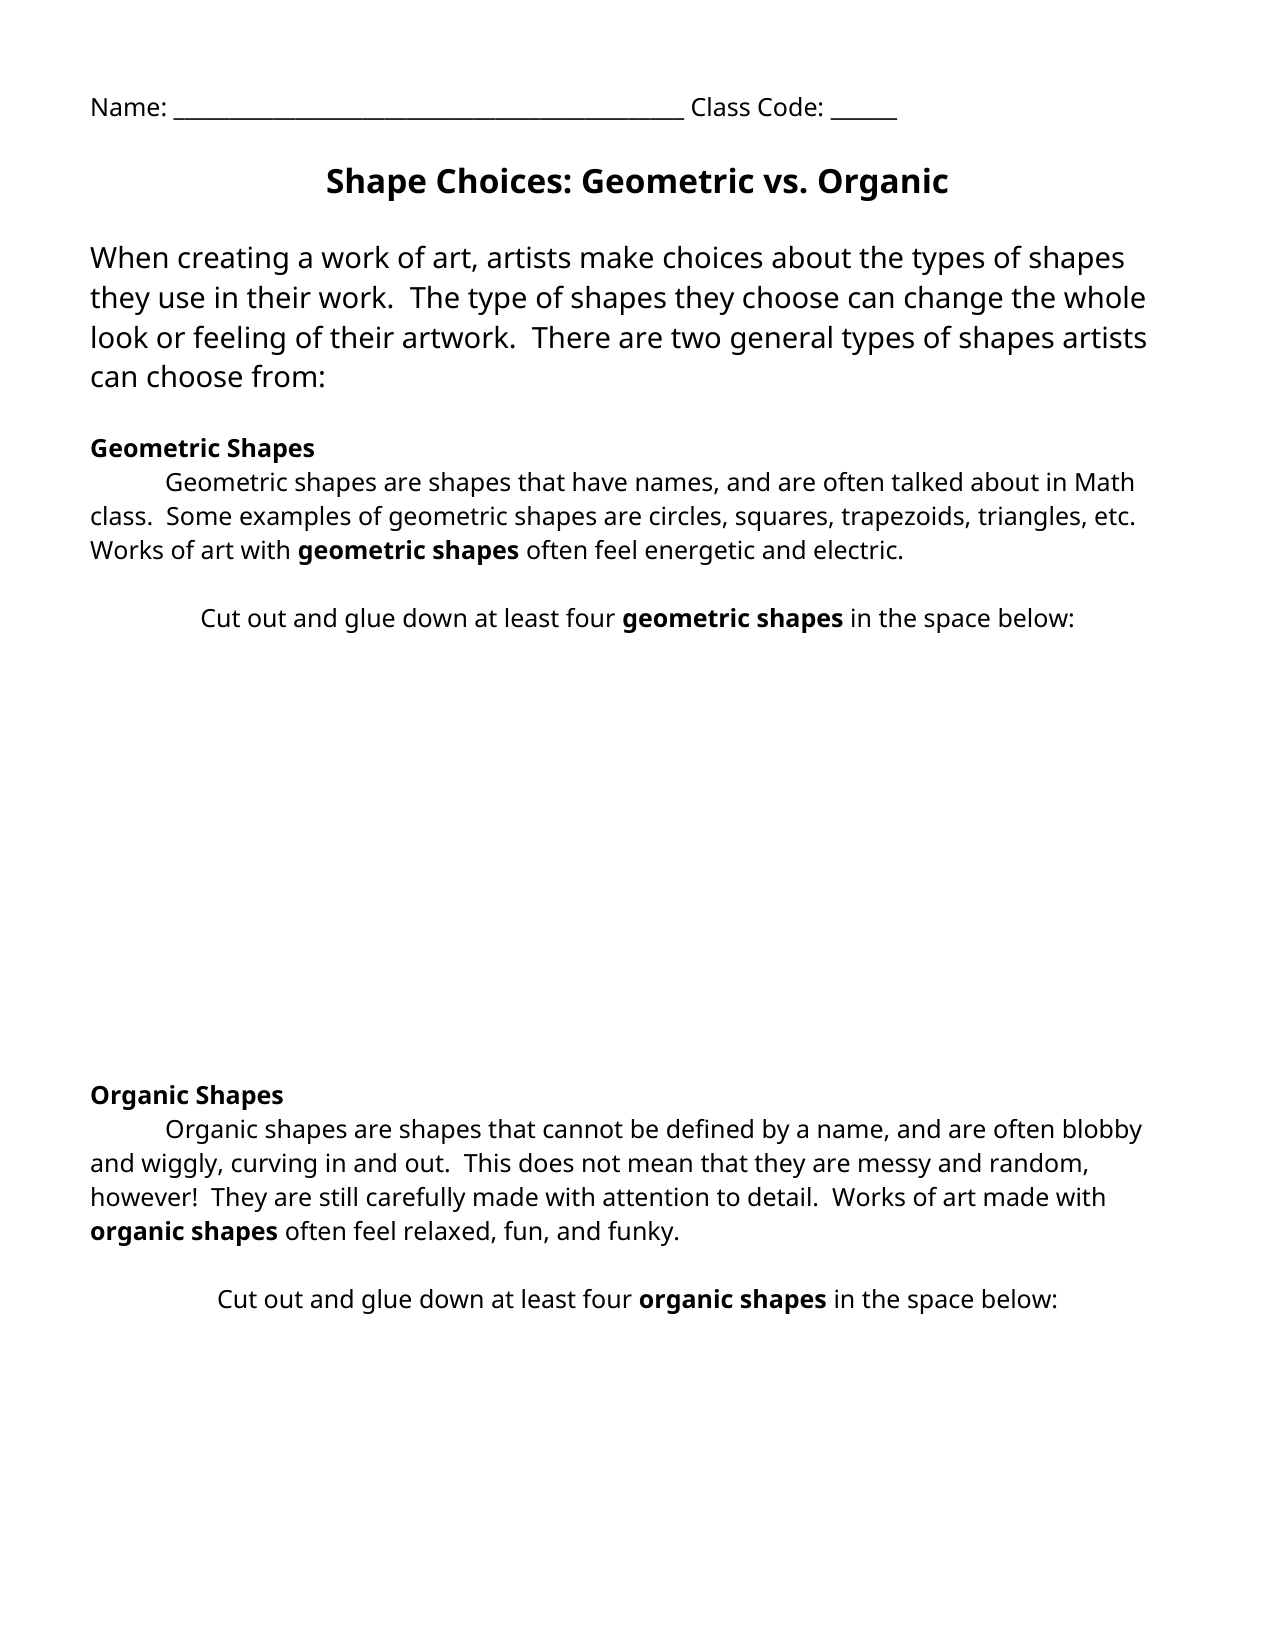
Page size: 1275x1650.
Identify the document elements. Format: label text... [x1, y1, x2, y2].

text Shape Choices: Geometric vs. Organic [90, 158, 1185, 203]
text Cut out and glue down at least four organic shapes in the space below: [90, 1282, 1185, 1316]
text Organic Shapes [90, 1078, 1185, 1112]
text Geometric Shapes [90, 430, 1185, 464]
text Organic shapes are shapes that cannot be defined by a name, and are often blobby and wiggly, curving in and out. This does not mean that they are messy and random, however! They are still carefully made with attention to detail. Works of art made with organic shapes often feel relaxed, fun, and funky. [90, 1112, 1185, 1248]
text Cut out and glue down at least four geometric shapes in the space below: [90, 601, 1185, 635]
text When creating a work of art, artists make choices about the types of shapes they use in their work. The type of shapes they choose can change the whole look or feeling of their artwork. There are two general types of shapes artists can choose from: [90, 238, 1185, 396]
text Geometric shapes are shapes that have names, and are often talked about in Math class. Some examples of geometric shapes are circles, squares, trapezoids, triangles, etc. Works of art with geometric shapes often feel energetic and electric. [90, 464, 1185, 567]
text Name: ______________________________________________ Class Code: ______ [90, 90, 1185, 124]
